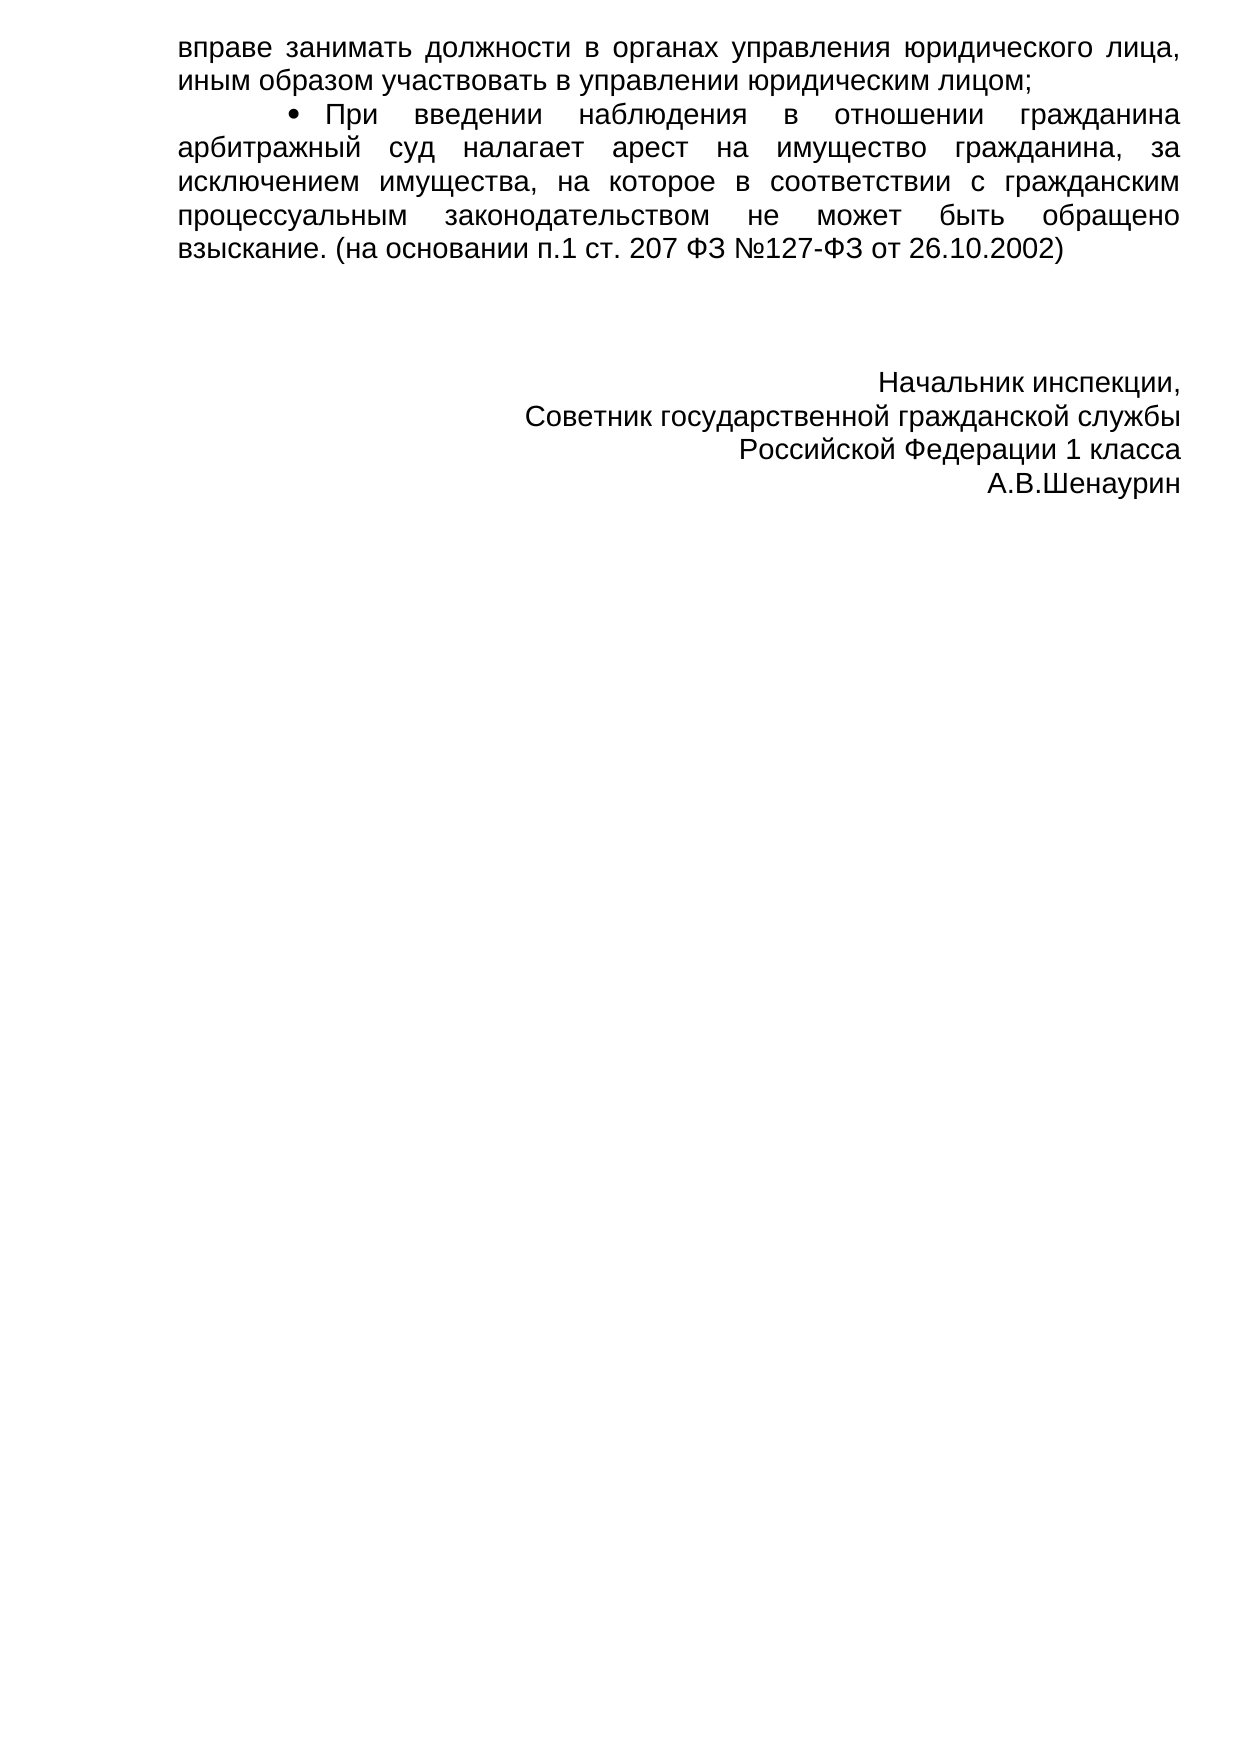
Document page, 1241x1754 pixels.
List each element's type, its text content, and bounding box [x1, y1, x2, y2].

list При введении наблюдения в отношении гражданина арбитражный суд налагает арест на имущество гражданина, за исключением имущества, на которое в соответствии с гражданским процессуальным законодательством не может быть обращено взыскание. (на основании п.1 ст. 207 ФЗ №127-ФЗ от 26.10.2002) [177, 97, 1181, 264]
text А.В.Шенаурин [177, 466, 1181, 499]
text Российской Федерации 1 класса [177, 432, 1181, 466]
text Начальник инспекции, [177, 365, 1181, 399]
text Советник государственной гражданской службы [177, 399, 1181, 432]
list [177, 29, 1181, 97]
